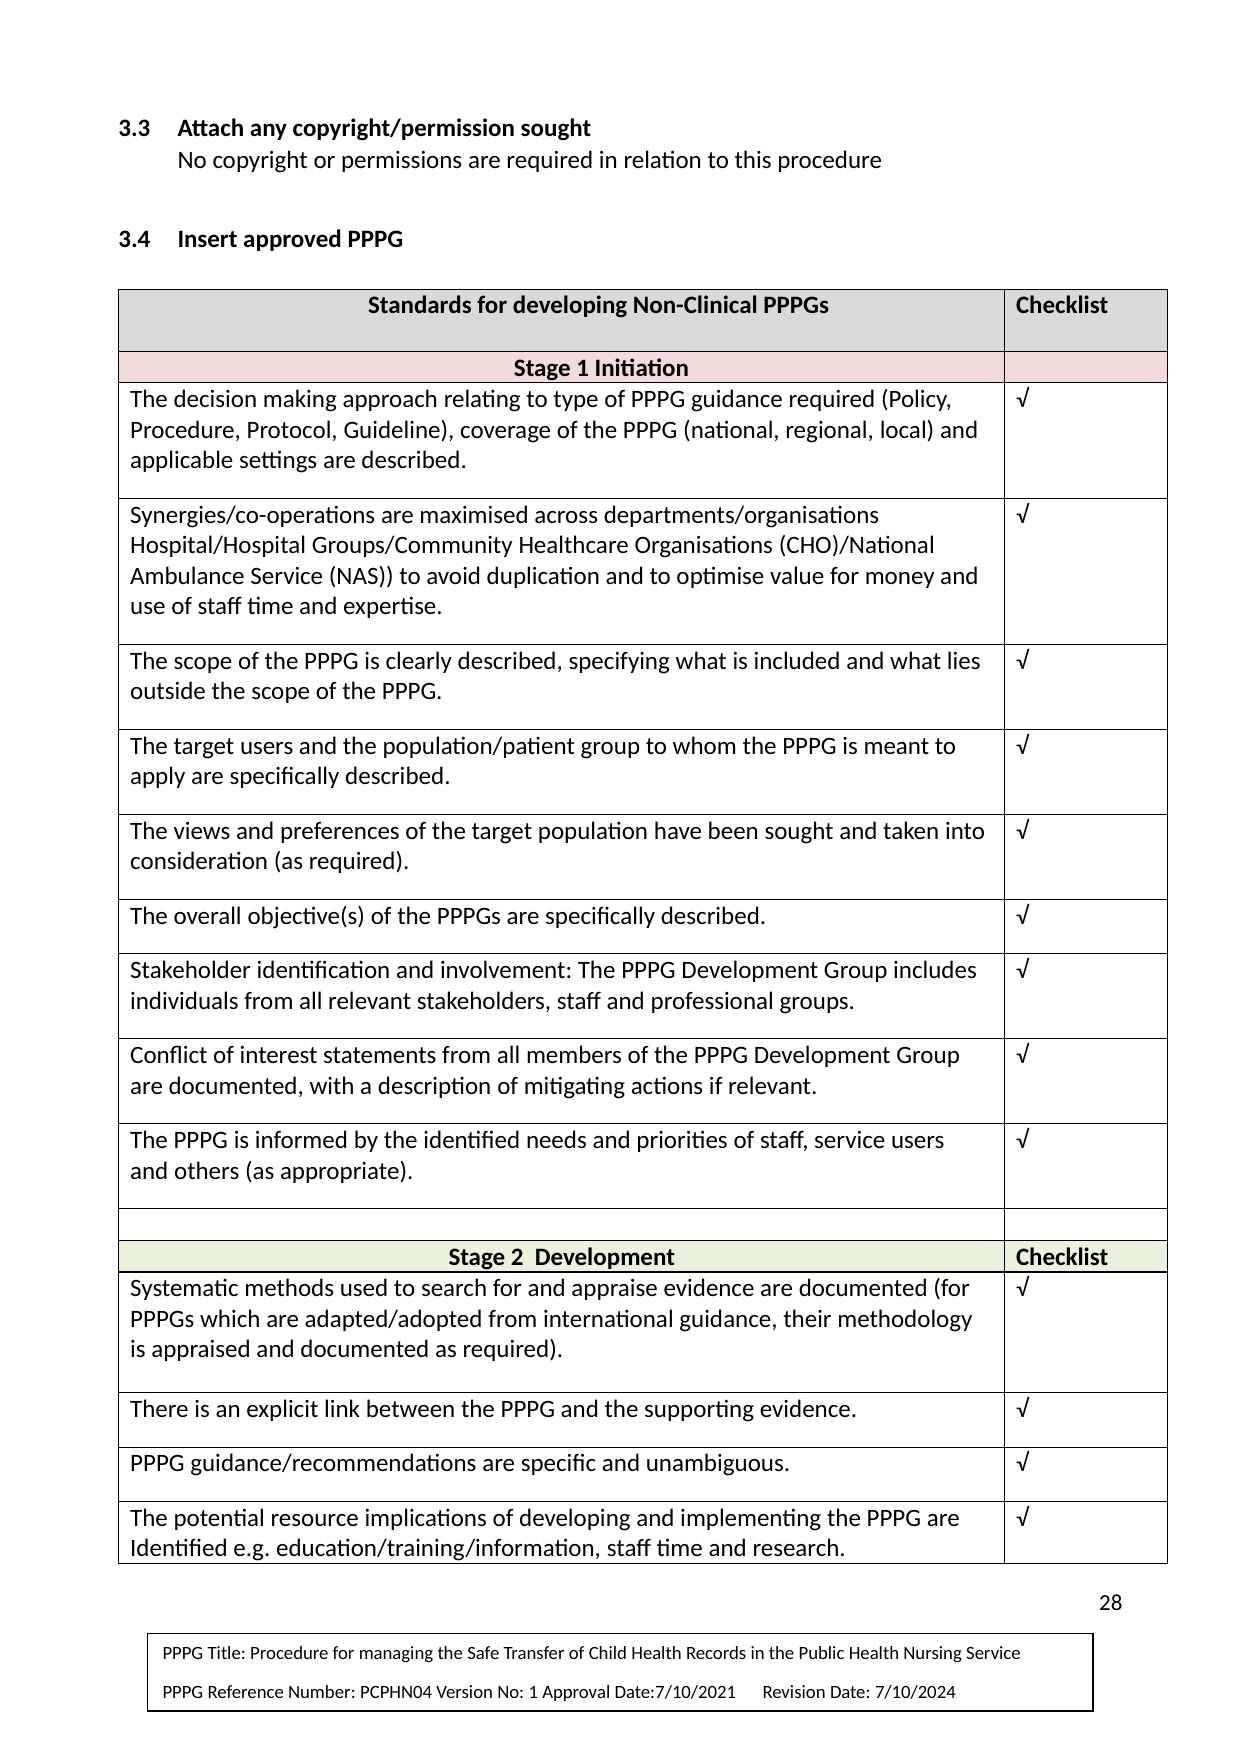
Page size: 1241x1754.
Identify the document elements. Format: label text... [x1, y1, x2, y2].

table_cell The potential resource implications of developing and implementing the PPPG are Identified e.g. education/training/information, staff time and research. [119, 1502, 1004, 1563]
table_cell √ [1005, 499, 1167, 644]
table_cell √ [1005, 900, 1167, 953]
table_header Standards for developing Non-Clinical PPPGs [119, 290, 1004, 351]
table_cell PPPG guidance/recommendations are specific and unambiguous. [119, 1448, 1004, 1501]
table_cell The overall objective(s) of the PPPGs are specifically described. [119, 900, 1004, 953]
table_cell √ [1005, 1393, 1167, 1447]
table_cell [1005, 1209, 1167, 1240]
subtitle 3.4 Insert approved PPPG [118, 223, 1122, 254]
table_cell Stakeholder identification and involvement: The PPPG Development Group includes individuals from all relevant stakeholders, staff and professional groups. [119, 954, 1004, 1038]
table_cell Stage 2 Development [119, 1241, 1004, 1271]
table_cell Checklist [1005, 1241, 1167, 1271]
table_cell √ [1005, 1124, 1167, 1208]
table_cell √ [1005, 730, 1167, 814]
table_cell √ [1005, 383, 1167, 498]
table_cell The views and preferences of the target population have been sought and taken into consideration (as required). [119, 815, 1004, 899]
table_cell √ [1005, 1502, 1167, 1563]
table_cell The scope of the PPPG is clearly described, specifying what is included and what lies outside the scope of the PPPG. [119, 645, 1004, 729]
table_cell √ [1005, 1448, 1167, 1501]
table_cell There is an explicit link between the PPPG and the supporting evidence. [119, 1393, 1004, 1447]
table_cell Systematic methods used to search for and appraise evidence are documented (for PPPGs which are adapted/adopted from international guidance, their methodology is appraised and documented as required). [119, 1273, 1004, 1392]
table_cell √ [1005, 1273, 1167, 1392]
table_cell √ [1005, 645, 1167, 729]
table_cell Conflict of interest statements from all members of the PPPG Development Group are documented, with a description of mitigating actions if relevant. [119, 1039, 1004, 1123]
table_cell √ [1005, 954, 1167, 1038]
table_cell The PPPG is informed by the identified needs and priorities of staff, service users and others (as appropriate). [119, 1124, 1004, 1208]
table_cell Synergies/co-operations are maximised across departments/organisations Hospital/Hospital Groups/Community Healthcare Organisations (CHO)/National Ambulance Service (NAS)) to avoid duplication and to optimise value for money and use of staff time and expertise. [119, 499, 1004, 644]
table_cell [119, 1209, 1004, 1240]
table_cell The target users and the population/patient group to whom the PPPG is meant to apply are specifically described. [119, 730, 1004, 814]
table_cell The decision making approach relating to type of PPPG guidance required (Policy, Procedure, Protocol, Guideline), coverage of the PPPG (national, regional, local) and applicable settings are described. [119, 383, 1004, 498]
text No copyright or permissions are required in relation to this procedure [118, 144, 1122, 175]
table_cell √ [1005, 815, 1167, 899]
table_cell [1005, 352, 1167, 382]
table_header Checklist [1005, 290, 1167, 351]
table_cell Stage 1 Initiation [119, 352, 1004, 382]
subtitle 3.3 Attach any copyright/permission sought [118, 112, 1122, 142]
table_cell √ [1005, 1039, 1167, 1123]
